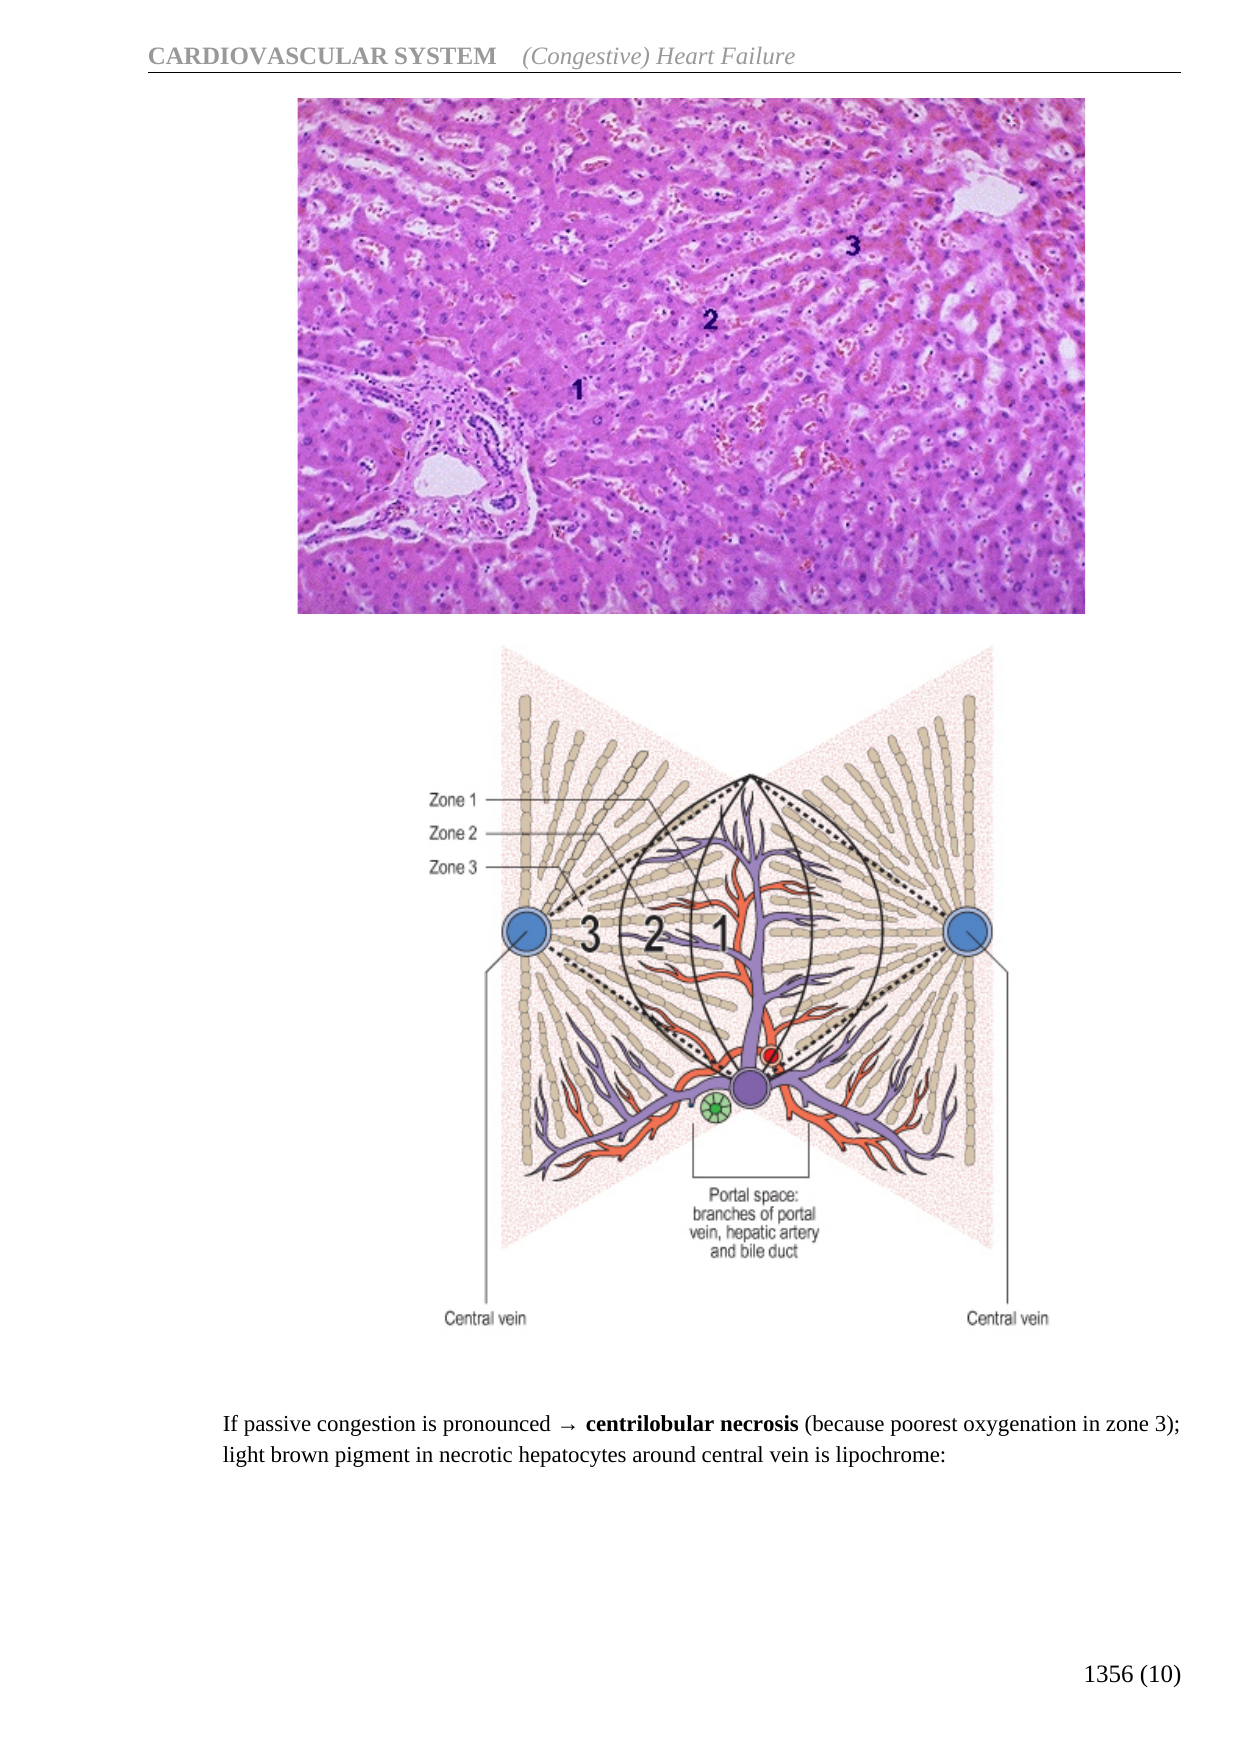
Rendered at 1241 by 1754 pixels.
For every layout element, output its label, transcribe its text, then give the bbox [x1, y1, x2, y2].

text If passive congestion is pronounced → centrilobular necrosis (because poorest oxygenation in zone 3); light brown pigment in necrotic hepatocytes around central vein is lipochrome: [223, 1411, 1181, 1467]
picture [297, 98, 1086, 614]
picture [422, 639, 1057, 1335]
